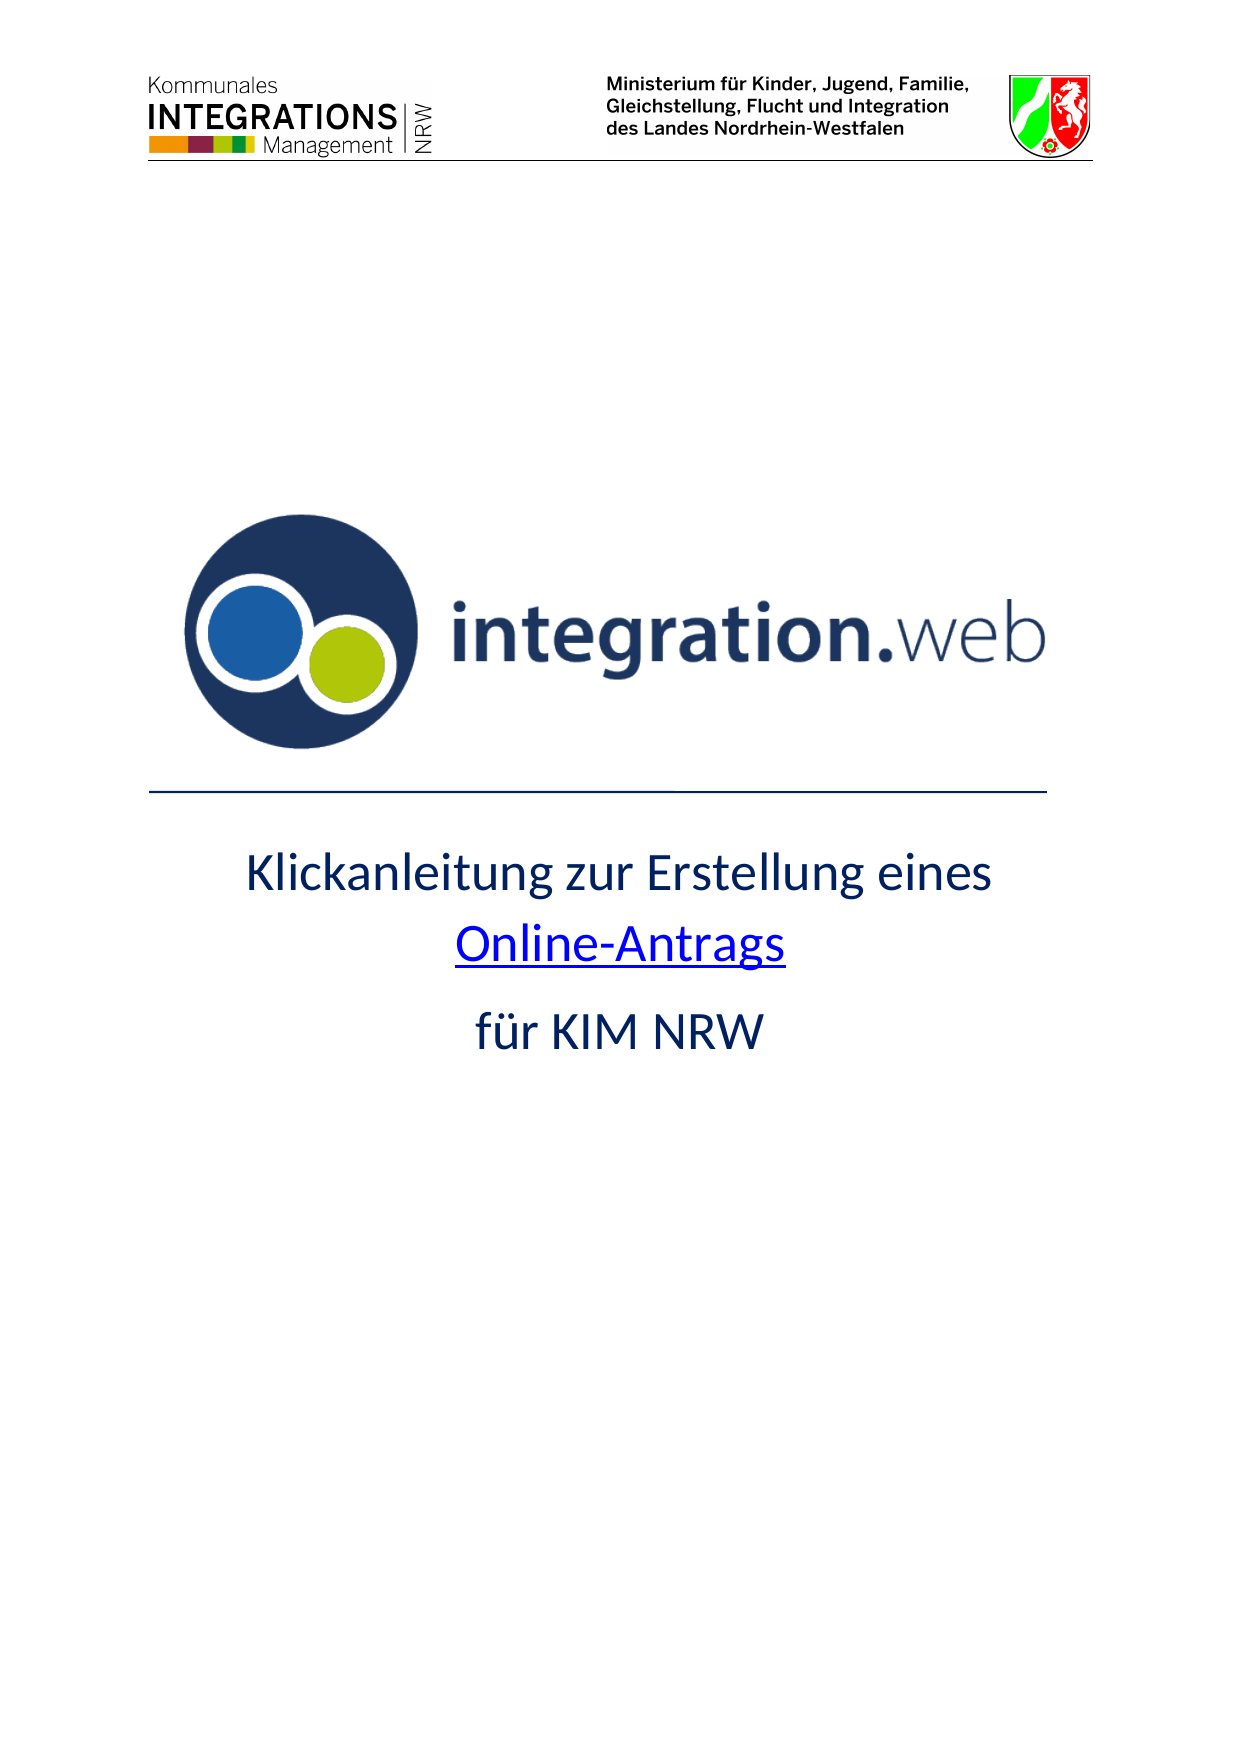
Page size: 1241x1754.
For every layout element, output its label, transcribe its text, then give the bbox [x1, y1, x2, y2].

text Klickanleitung zur Erstellung eines Online-Antrags [148, 837, 1093, 975]
picture [606, 75, 1091, 158]
text für KIM NRW [148, 997, 1093, 1063]
picture [147, 75, 432, 158]
picture [147, 474, 1093, 789]
